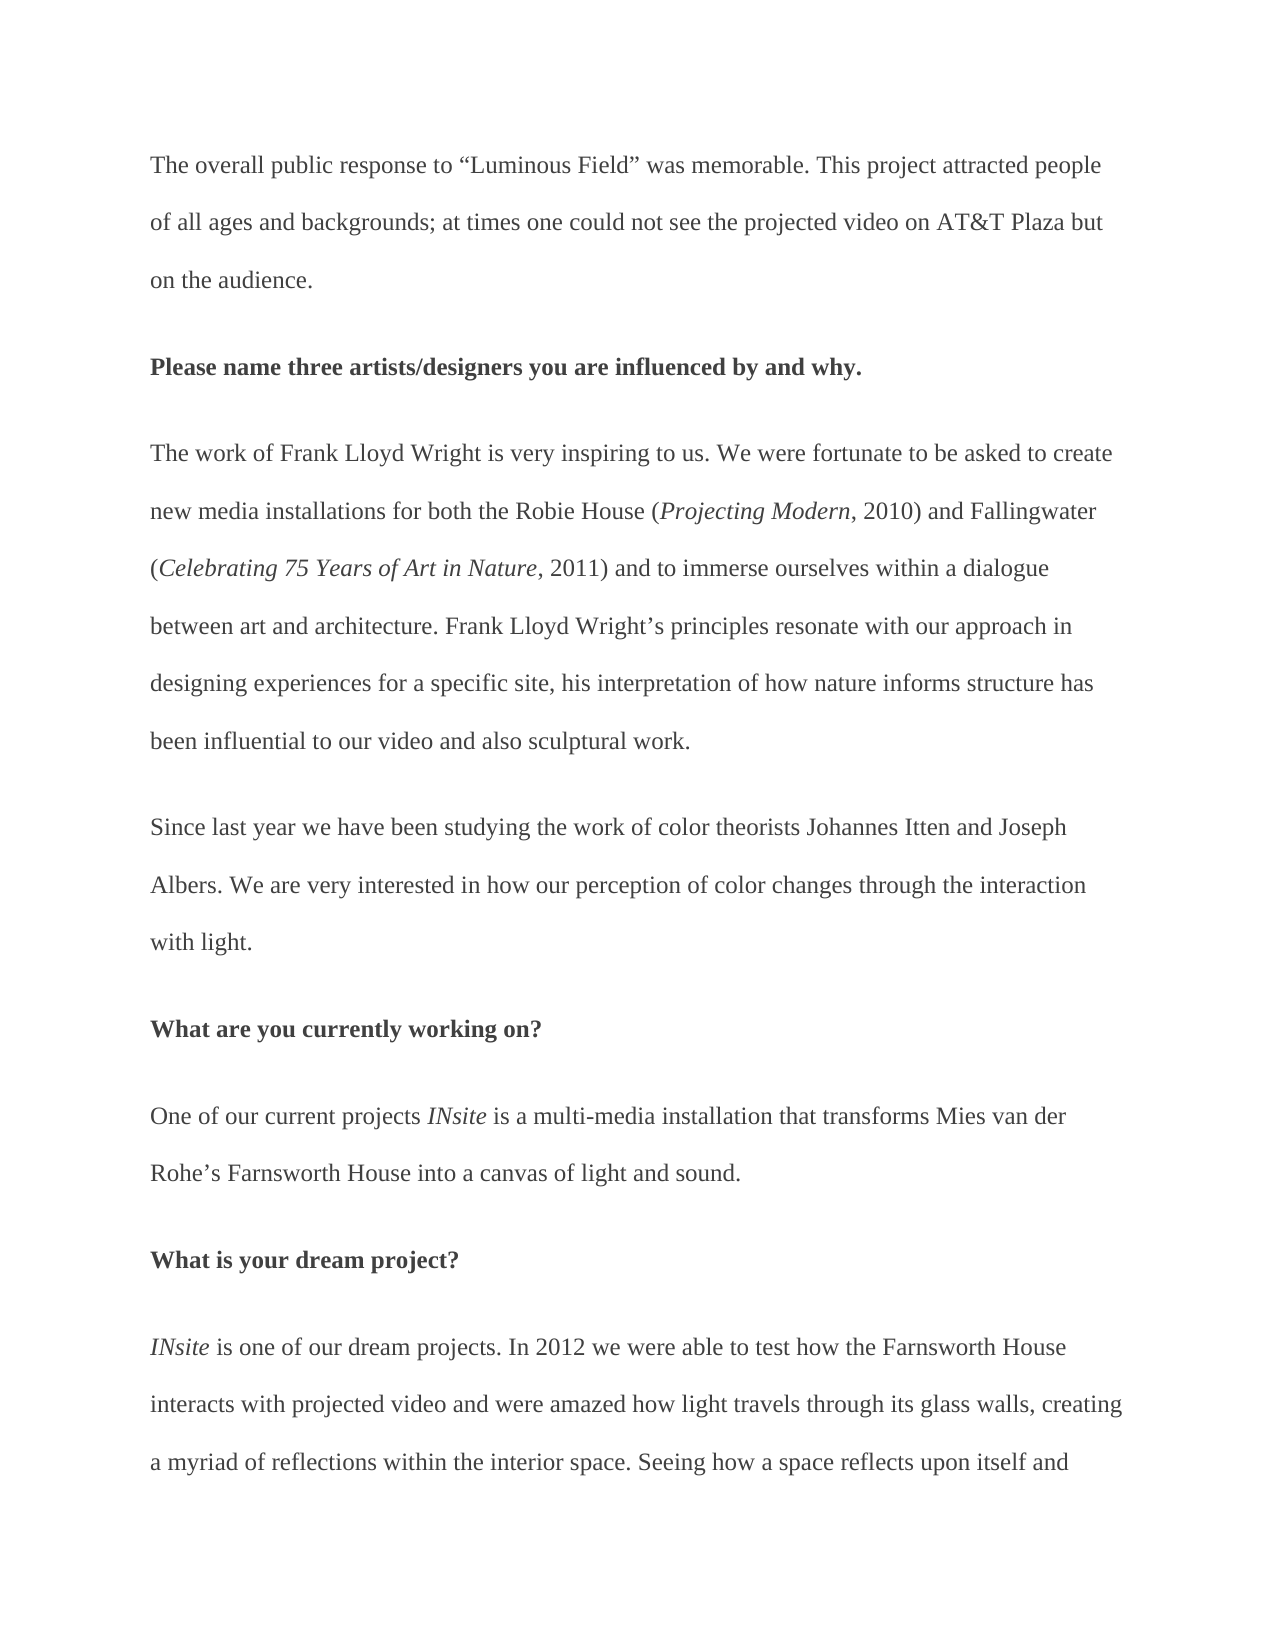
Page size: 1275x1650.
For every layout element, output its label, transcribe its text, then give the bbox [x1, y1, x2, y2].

text The overall public response to “Luminous Field” was memorable. This project attracted people of all ages and backgrounds; at times one could not see the projected video on AT&T Plaza but on the audience. [150, 150, 1125, 294]
text Please name three artists/designers you are influenced by and why. [150, 352, 1125, 380]
text What is your dream project? [150, 1245, 1125, 1274]
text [150, 1332, 1125, 1475]
text One of our current projects INsite is a multi-media installation that transforms Mies van der Rohe’s Farnsworth House into a canvas of light and sound. [150, 1101, 1125, 1187]
text What are you currently working on? [150, 1014, 1125, 1043]
text Since last year we have been studying the work of color theorists Johannes Itten and Joseph Albers. We are very interested in how our perception of color changes through the interaction with light. [150, 812, 1125, 956]
text The work of Frank Lloyd Wright is very inspiring to us. We were fortunate to be asked to create new media installations for both the Robie House (Projecting Modern, 2010) and Fallingwater (Celebrating 75 Years of Art in Nature, 2011) and to immerse ourselves within a dialogue between art and architecture. Frank Lloyd Wright’s principles resonate with our approach in designing experiences for a specific site, his interpretation of how nature informs structure has been influential to our video and also sculptural work. [150, 438, 1125, 754]
